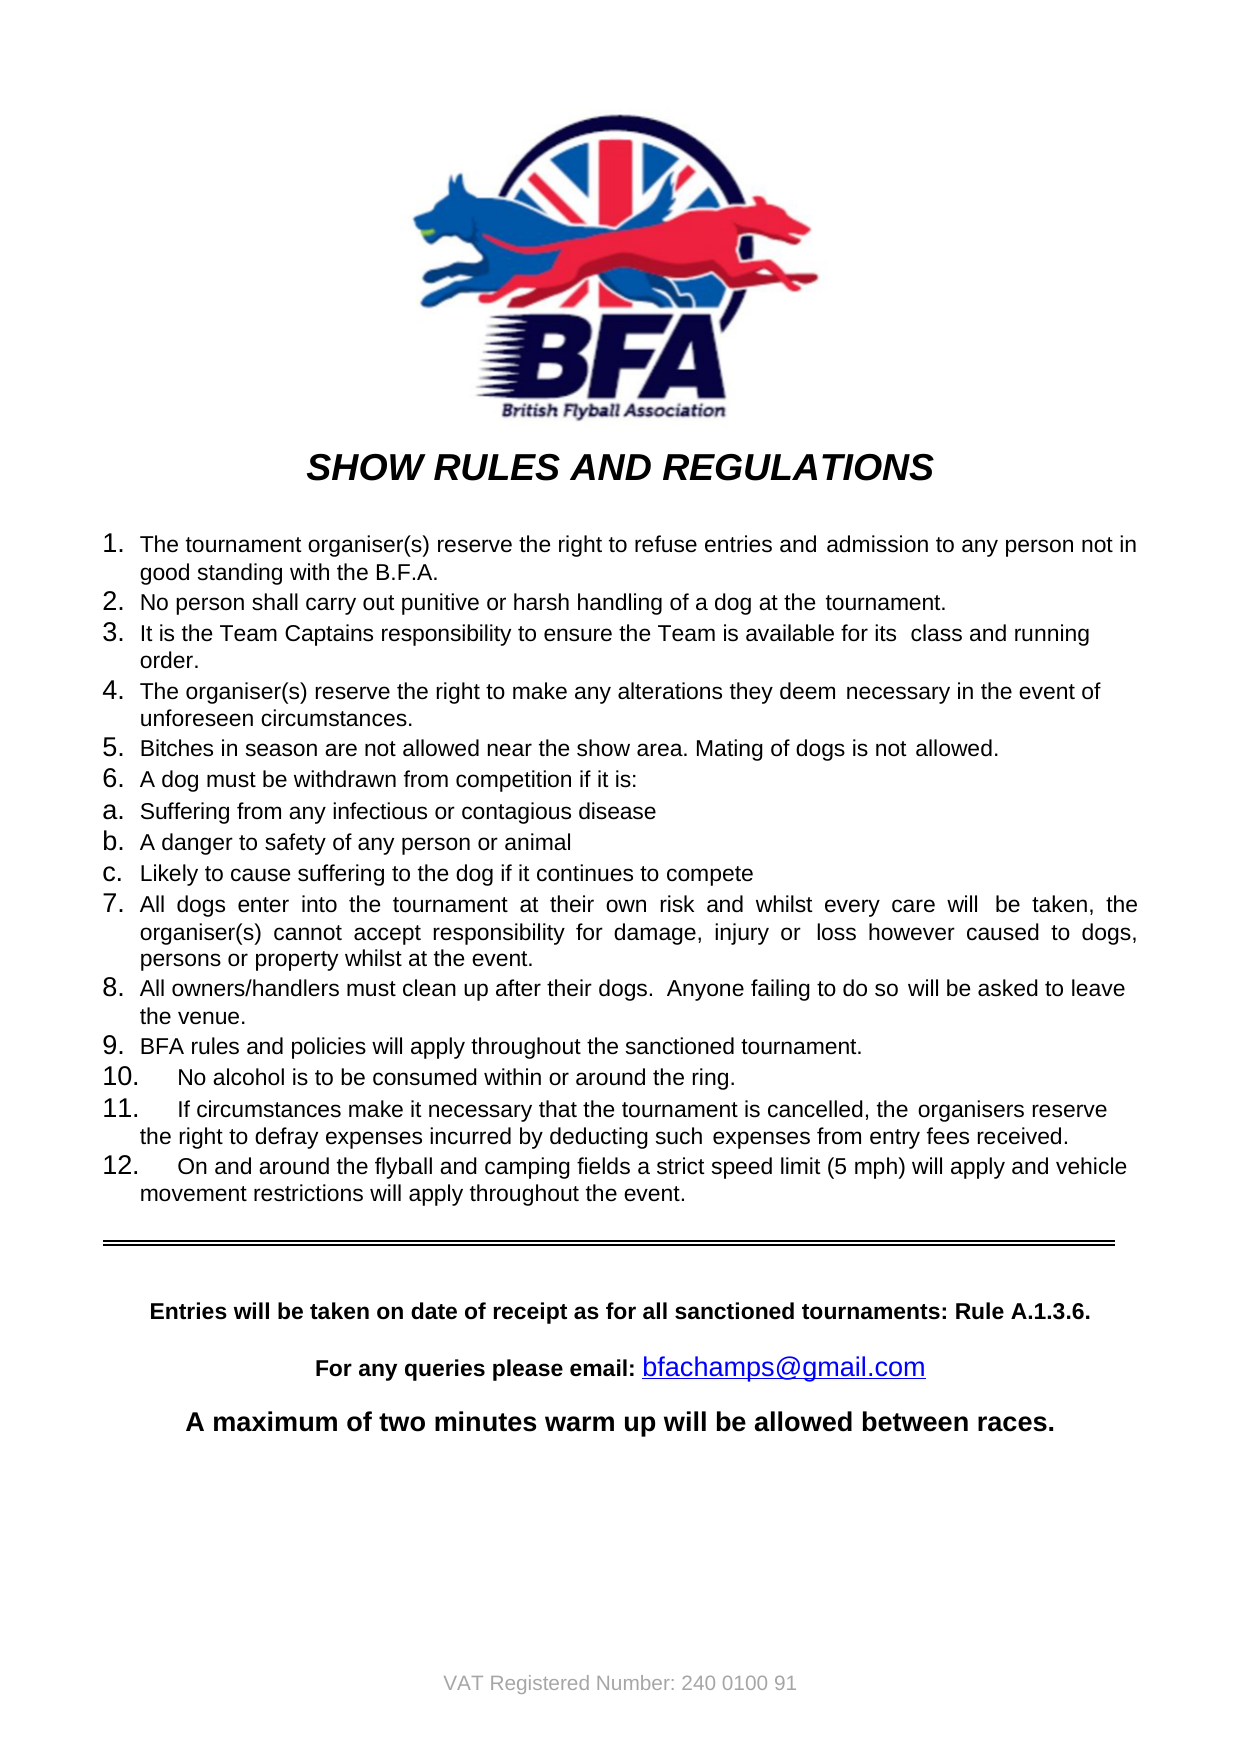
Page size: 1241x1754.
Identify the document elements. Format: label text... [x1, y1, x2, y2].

list A danger to safety of any person or animal [102, 825, 1138, 856]
text Entries will be taken on date of receipt as for all sanctioned tournaments: Rule A.1.3.6. [102, 1298, 1138, 1324]
subtitle A maximum of two minutes warm up will be allowed between races. [102, 1406, 1138, 1437]
picture [374, 70, 866, 446]
list No alcohol is to be consumed within or around the ring. [102, 1060, 1138, 1092]
list All dogs enter into the tournament at their own risk and whilst every care will be taken, the organiser(s) cannot accept responsibility for damage, injury or loss however caused to dogs, persons or property whilst at the event. [102, 887, 1138, 971]
list Suffering from any infectious or contagious disease [102, 794, 1138, 825]
list Likely to cause suffering to the dog if it continues to compete [102, 856, 1138, 887]
list If circumstances make it necessary that the tournament is cancelled, the organisers reserve the right to defray expenses incurred by deducting such expenses from entry fees received. [102, 1092, 1138, 1149]
list No person shall carry out punitive or harsh handling of a dog at the tournament. [102, 585, 1138, 616]
list The organiser(s) reserve the right to make any alterations they deem necessary in the event of unforeseen circumstances. [102, 674, 1138, 731]
list The tournament organiser(s) reserve the right to refuse entries and admission to any person not in good standing with the B.F.A. [102, 527, 1138, 585]
list It is the Team Captains responsibility to ensure the Team is available for its class and running order. [102, 616, 1138, 674]
subtitle SHOW RULES AND REGULATIONS [102, 446, 1138, 489]
list On and around the flyball and camping fields a strict speed limit (5 mph) will apply and vehicle movement restrictions will apply throughout the event. [102, 1149, 1138, 1207]
text For any queries please email: bfachamps@gmail.com [102, 1351, 1138, 1382]
list Bitches in season are not allowed near the show area. Mating of dogs is not allowed. [102, 731, 1138, 762]
list BFA rules and policies will apply throughout the sanctioned tournament. [102, 1029, 1138, 1060]
list A dog must be withdrawn from competition if it is: [102, 762, 1138, 794]
list All owners/handlers must clean up after their dogs. Anyone failing to do so will be asked to leave the venue. [102, 971, 1138, 1029]
